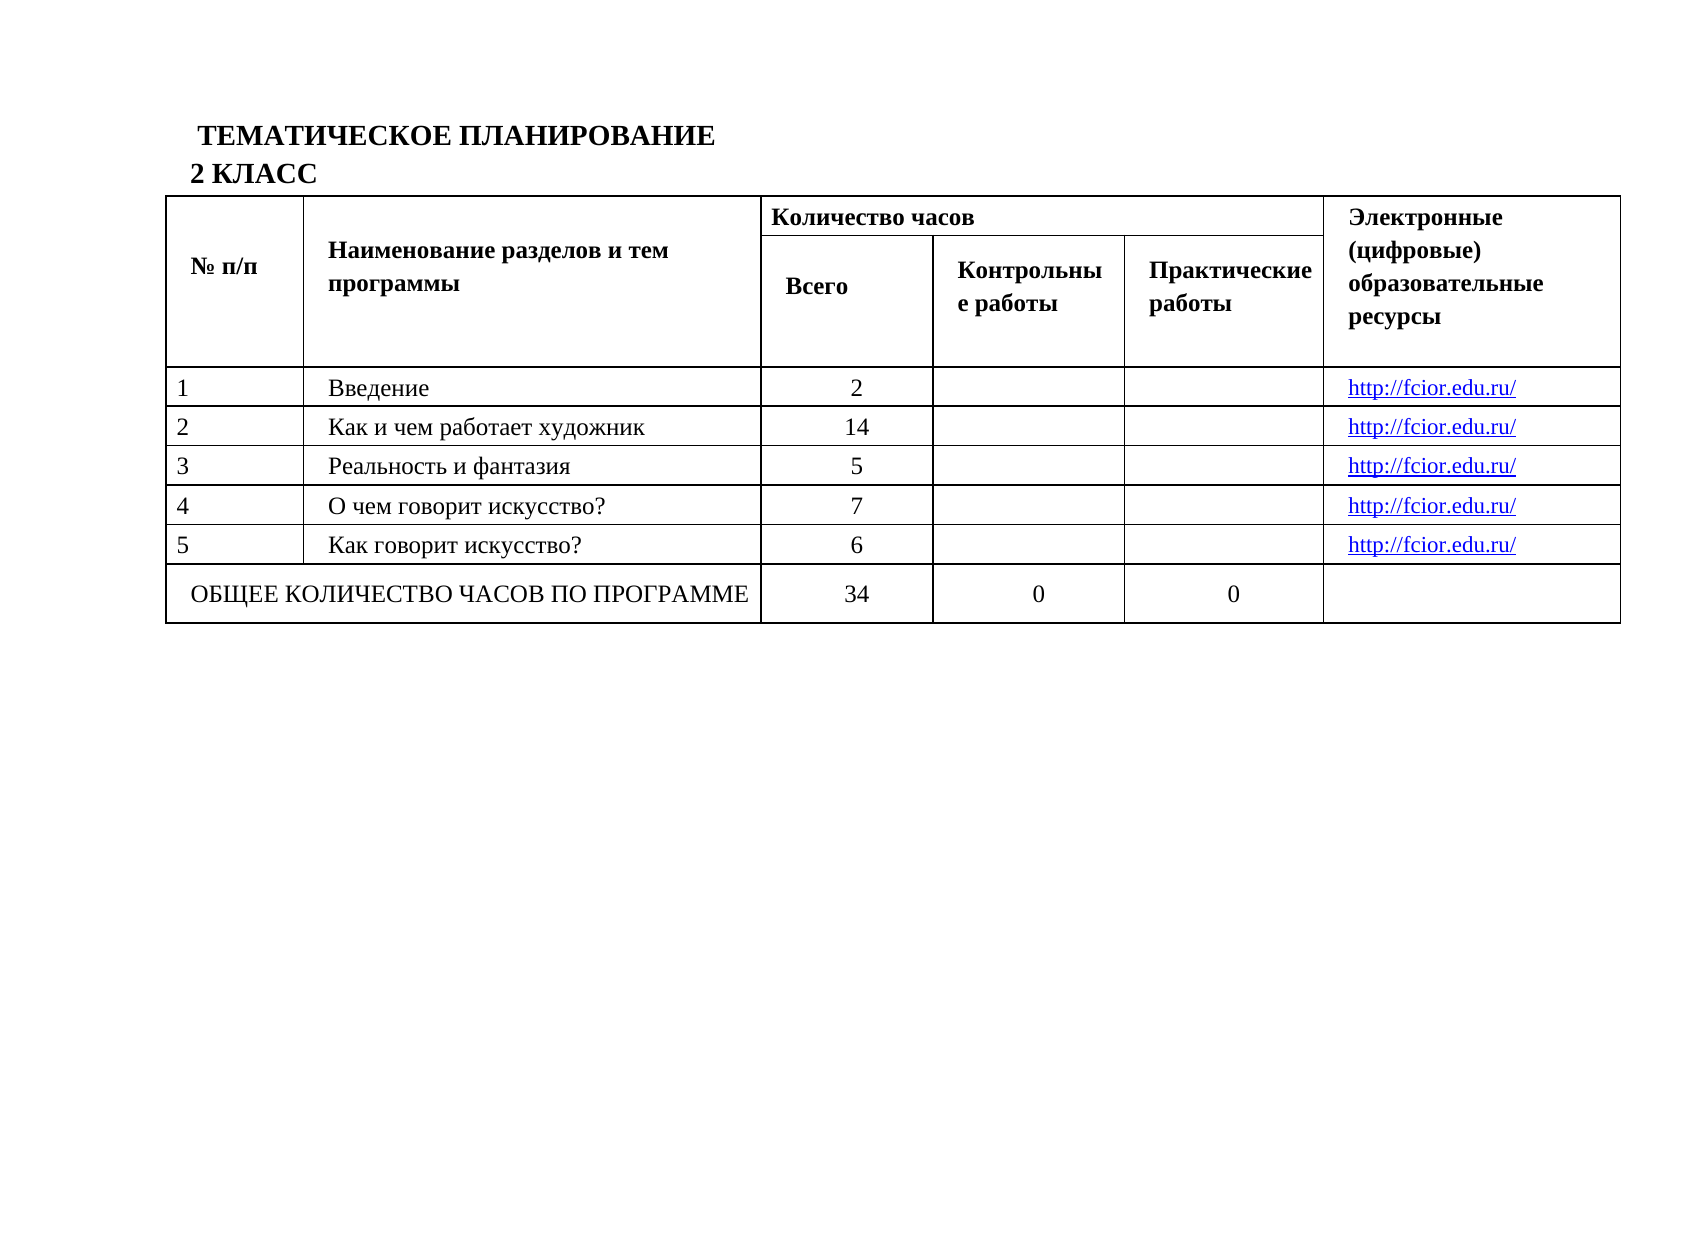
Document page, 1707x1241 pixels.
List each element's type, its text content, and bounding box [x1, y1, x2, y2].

table_cell [934, 446, 1124, 484]
text 2 КЛАСС [190, 157, 1618, 190]
table_cell [1125, 486, 1323, 523]
table_cell ОБЩЕЕ КОЛИЧЕСТВО ЧАСОВ ПО ПРОГРАММЕ [167, 565, 760, 622]
table_cell 14 [762, 407, 932, 445]
text ТЕМАТИЧЕСКОЕ ПЛАНИРОВАНИЕ [190, 118, 1618, 152]
table_header Количество часов [762, 197, 1323, 234]
table_header № п/п [167, 197, 303, 366]
table_cell Контрольные работы [934, 236, 1124, 366]
table_cell [934, 407, 1124, 445]
table_cell 0 [934, 565, 1124, 622]
table_cell 1 [167, 368, 303, 405]
table_cell [934, 368, 1124, 405]
table_header Наименование разделов и тем программы [304, 197, 760, 366]
table_cell 4 [167, 486, 303, 523]
table_cell Практические работы [1125, 236, 1323, 366]
table_cell 0 [1125, 565, 1323, 622]
table_cell http://fcior.edu.ru/ [1324, 407, 1620, 445]
table_cell 2 [762, 368, 932, 405]
table_cell О чем говорит искусство? [304, 486, 760, 523]
table_cell Как и чем работает художник [304, 407, 760, 445]
table_cell [934, 525, 1124, 563]
table_cell [1125, 525, 1323, 563]
table_cell [934, 486, 1124, 523]
table_cell 7 [762, 486, 932, 523]
table_cell [1125, 368, 1323, 405]
table_cell Как говорит искусство? [304, 525, 760, 563]
table_cell [1125, 407, 1323, 445]
table_cell 6 [762, 525, 932, 563]
table_cell [1324, 565, 1620, 622]
table_cell Введение [304, 368, 760, 405]
table_cell http://fcior.edu.ru/ [1324, 525, 1620, 563]
table_cell http://fcior.edu.ru/ [1324, 486, 1620, 523]
table_cell Всего [762, 236, 932, 366]
table_cell 3 [167, 446, 303, 484]
table_cell http://fcior.edu.ru/ [1324, 368, 1620, 405]
table_cell 5 [167, 525, 303, 563]
table_cell 5 [762, 446, 932, 484]
table_header Электронные (цифровые) образовательные ресурсы [1324, 197, 1620, 366]
table_cell 2 [167, 407, 303, 445]
table_cell 34 [762, 565, 932, 622]
table_cell http://fcior.edu.ru/ [1324, 446, 1620, 484]
table_cell [1125, 446, 1323, 484]
table_cell Реальность и фантазия [304, 446, 760, 484]
